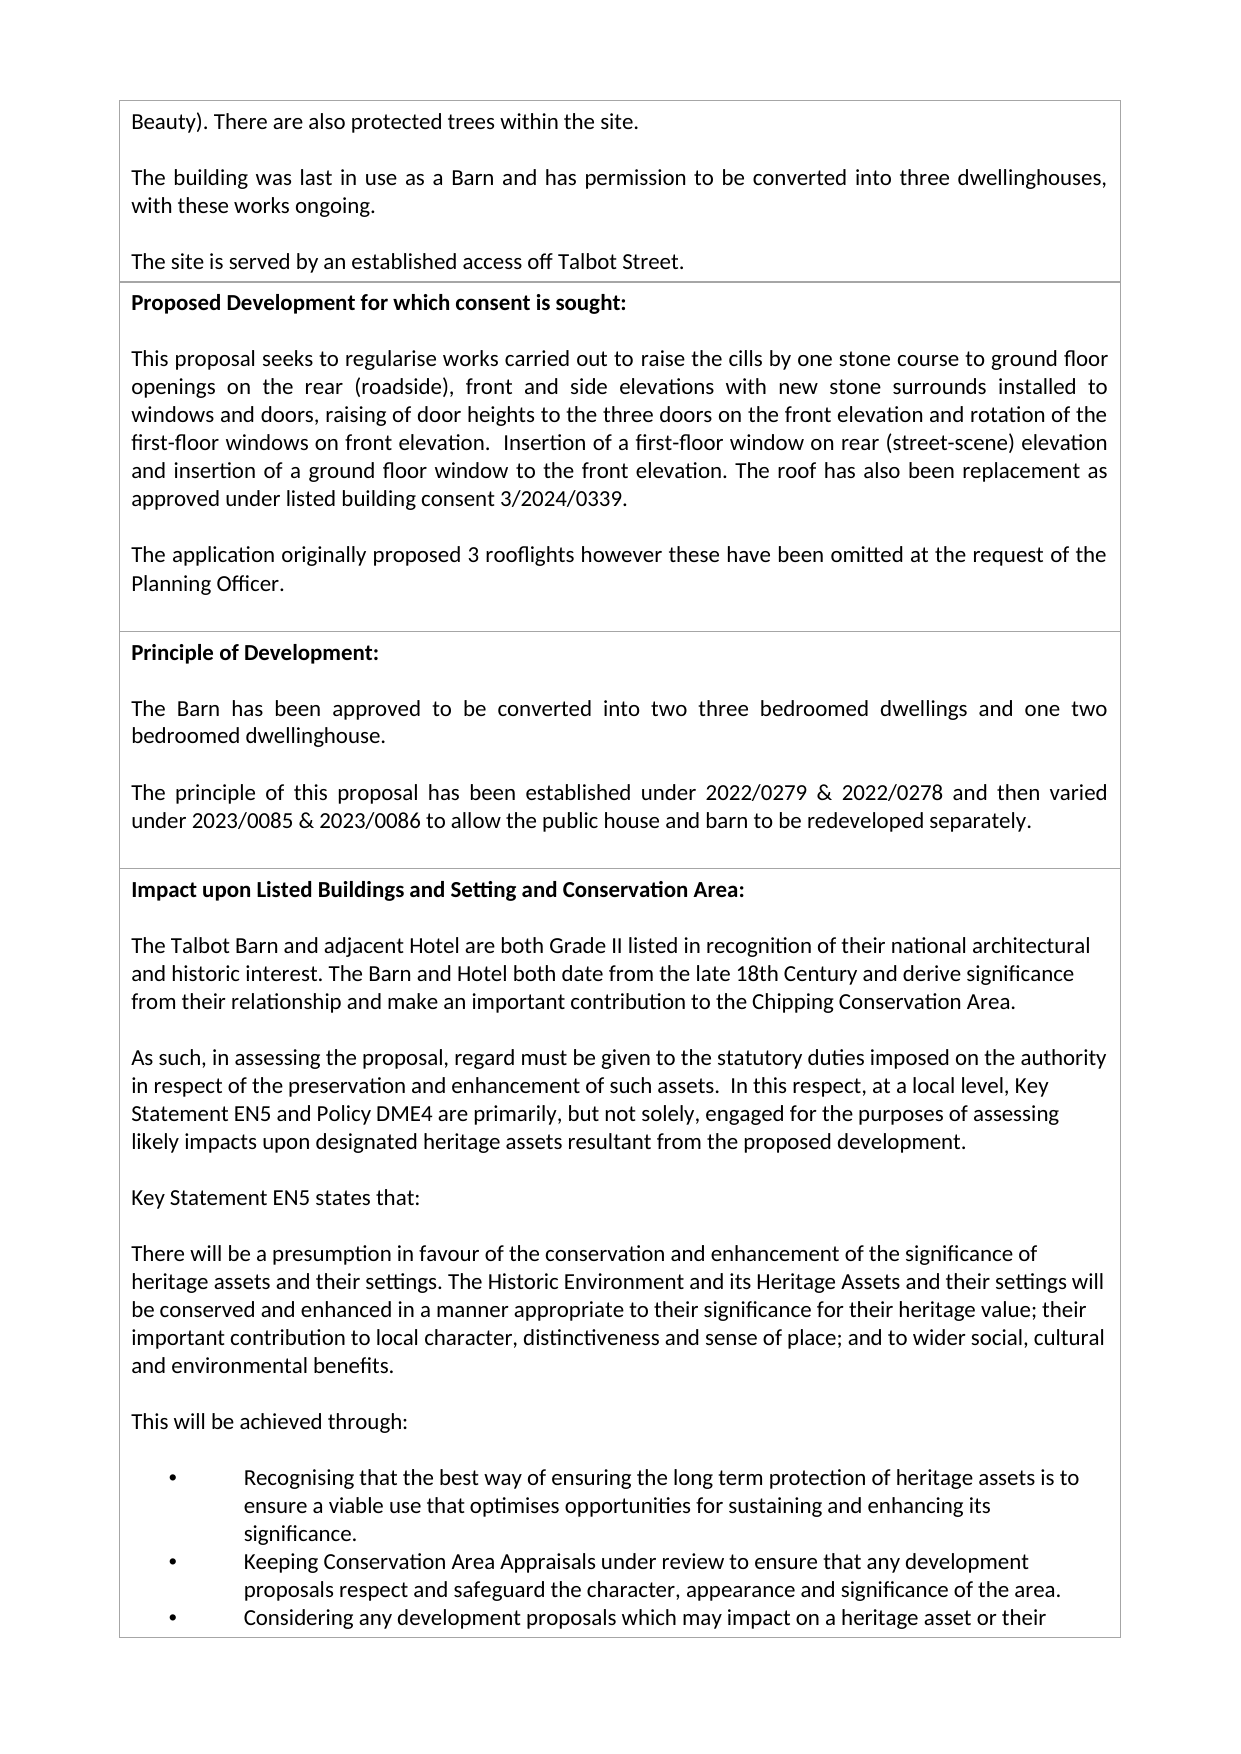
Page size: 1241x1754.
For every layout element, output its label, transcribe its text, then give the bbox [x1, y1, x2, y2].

table_cell Principle of Development: The Barn has been approved to be converted into two three bedroomed dwellings and one two bedroomed dwellinghouse. The principle of this proposal has been established under 2022/0279 & 2022/0278 and then varied under 2023/0085 & 2023/0086 to allow the public house and barn to be redeveloped separately. [120, 632, 1120, 868]
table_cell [120, 101, 1120, 281]
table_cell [120, 869, 1120, 1637]
table_cell Proposed Development for which consent is sought: This proposal seeks to regularise works carried out to raise the cills by one stone course to ground floor openings on the rear (roadside), front and side elevations with new stone surrounds installed to windows and doors, raising of door heights to the three doors on the front elevation and rotation of the first-floor windows on front elevation. Insertion of a first-floor window on rear (street-scene) elevation and insertion of a ground floor window to the front elevation. The roof has also been replacement as approved under listed building consent 3/2024/0339. The application originally proposed 3 rooflights however these have been omitted at the request of the Planning Officer. [120, 283, 1120, 631]
